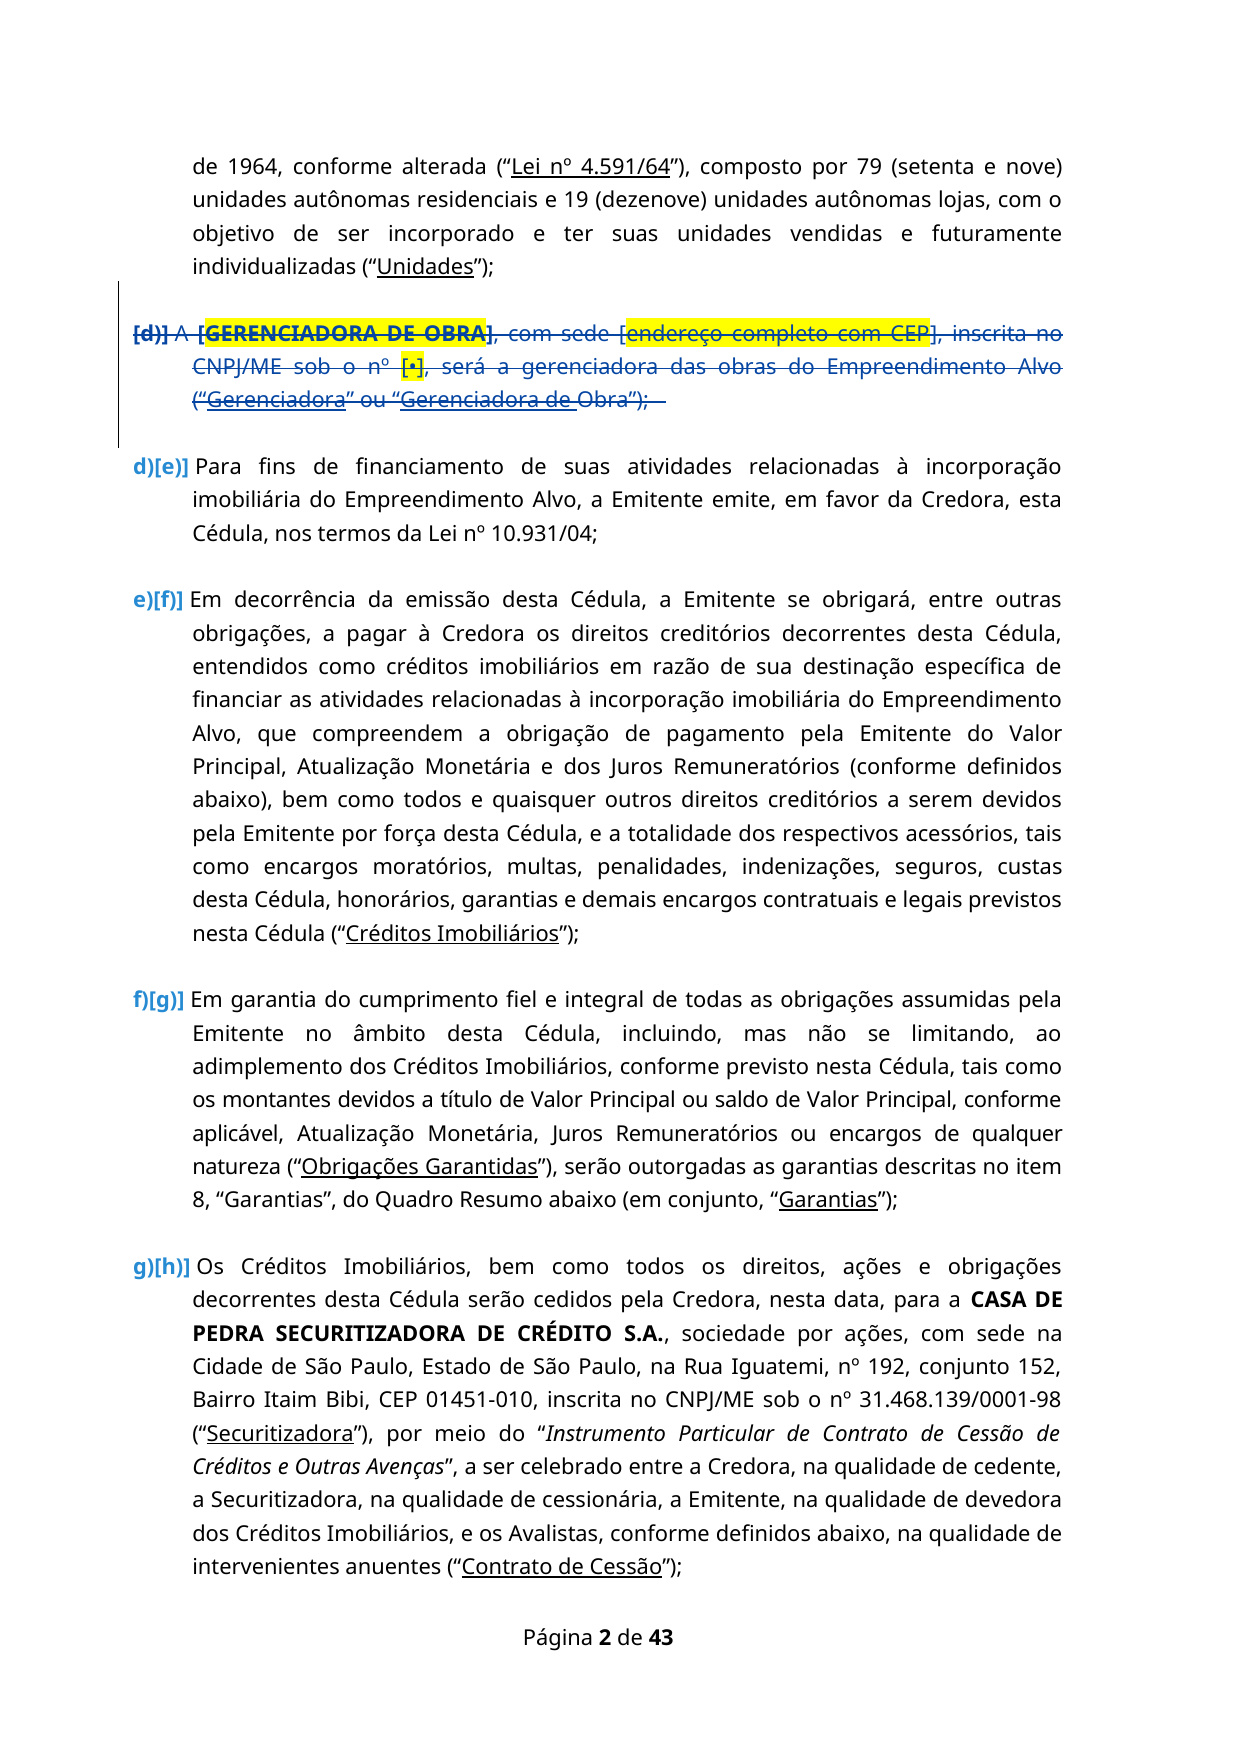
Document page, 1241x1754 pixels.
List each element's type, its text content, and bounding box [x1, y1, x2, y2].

list Em garantia do cumprimento fiel e integral de todas as obrigações assumidas pela Emitente no âmbito desta Cédula, incluindo, mas não se limitando, ao adimplemento dos Créditos Imobiliários, conforme previsto nesta Cédula, tais como os montantes devidos a título de Valor Principal ou saldo de Valor Principal, conforme aplicável, Atualização Monetária, Juros Remuneratórios ou encargos de qualquer natureza (“Obrigações Garantidas”), serão outorgadas as garantias descritas no item 8, “Garantias”, do Quadro Resumo abaixo (em conjunto, “Garantias”); [133, 981, 1063, 1214]
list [133, 148, 1063, 281]
list Para fins de financiamento de suas atividades relacionadas à incorporação imobiliária do Empreendimento Alvo, a Emitente emite, em favor da Credora, esta Cédula, nos termos da Lei nº 10.931/04; [133, 448, 1063, 548]
list Em decorrência da emissão desta Cédula, a Emitente se obrigará, entre outras obrigações, a pagar à Credora os direitos creditórios decorrentes desta Cédula, entendidos como créditos imobiliários em razão de sua destinação específica de financiar as atividades relacionadas à incorporação imobiliária do Empreendimento Alvo, que compreendem a obrigação de pagamento pela Emitente do Valor Principal, Atualização Monetária e dos Juros Remuneratórios (conforme definidos abaixo), bem como todos e quaisquer outros direitos creditórios a serem devidos pela Emitente por força desta Cédula, e a totalidade dos respectivos acessórios, tais como encargos moratórios, multas, penalidades, indenizações, seguros, custas desta Cédula, honorários, garantias e demais encargos contratuais e legais previstos nesta Cédula (“Créditos Imobiliários”); [133, 581, 1063, 948]
list Os Créditos Imobiliários, bem como todos os direitos, ações e obrigações decorrentes desta Cédula serão cedidos pela Credora, nesta data, para a CASA DE PEDRA SECURITIZADORA DE CRÉDITO S.A., sociedade por ações, com sede na Cidade de São Paulo, Estado de São Paulo, na Rua Iguatemi, nº 192, conjunto 152, Bairro Itaim Bibi, CEP 01451-010, inscrita no CNPJ/ME sob o nº 31.468.139/0001-98 (“Securitizadora”), por meio do “Instrumento Particular de Contrato de Cessão de Créditos e Outras Avenças”, a ser celebrado entre a Credora, na qualidade de cedente, a Securitizadora, na qualidade de cessionária, a Emitente, na qualidade de devedora dos Créditos Imobiliários, e os Avalistas, conforme definidos abaixo, na qualidade de intervenientes anuentes (“Contrato de Cessão”); [133, 1248, 1063, 1581]
